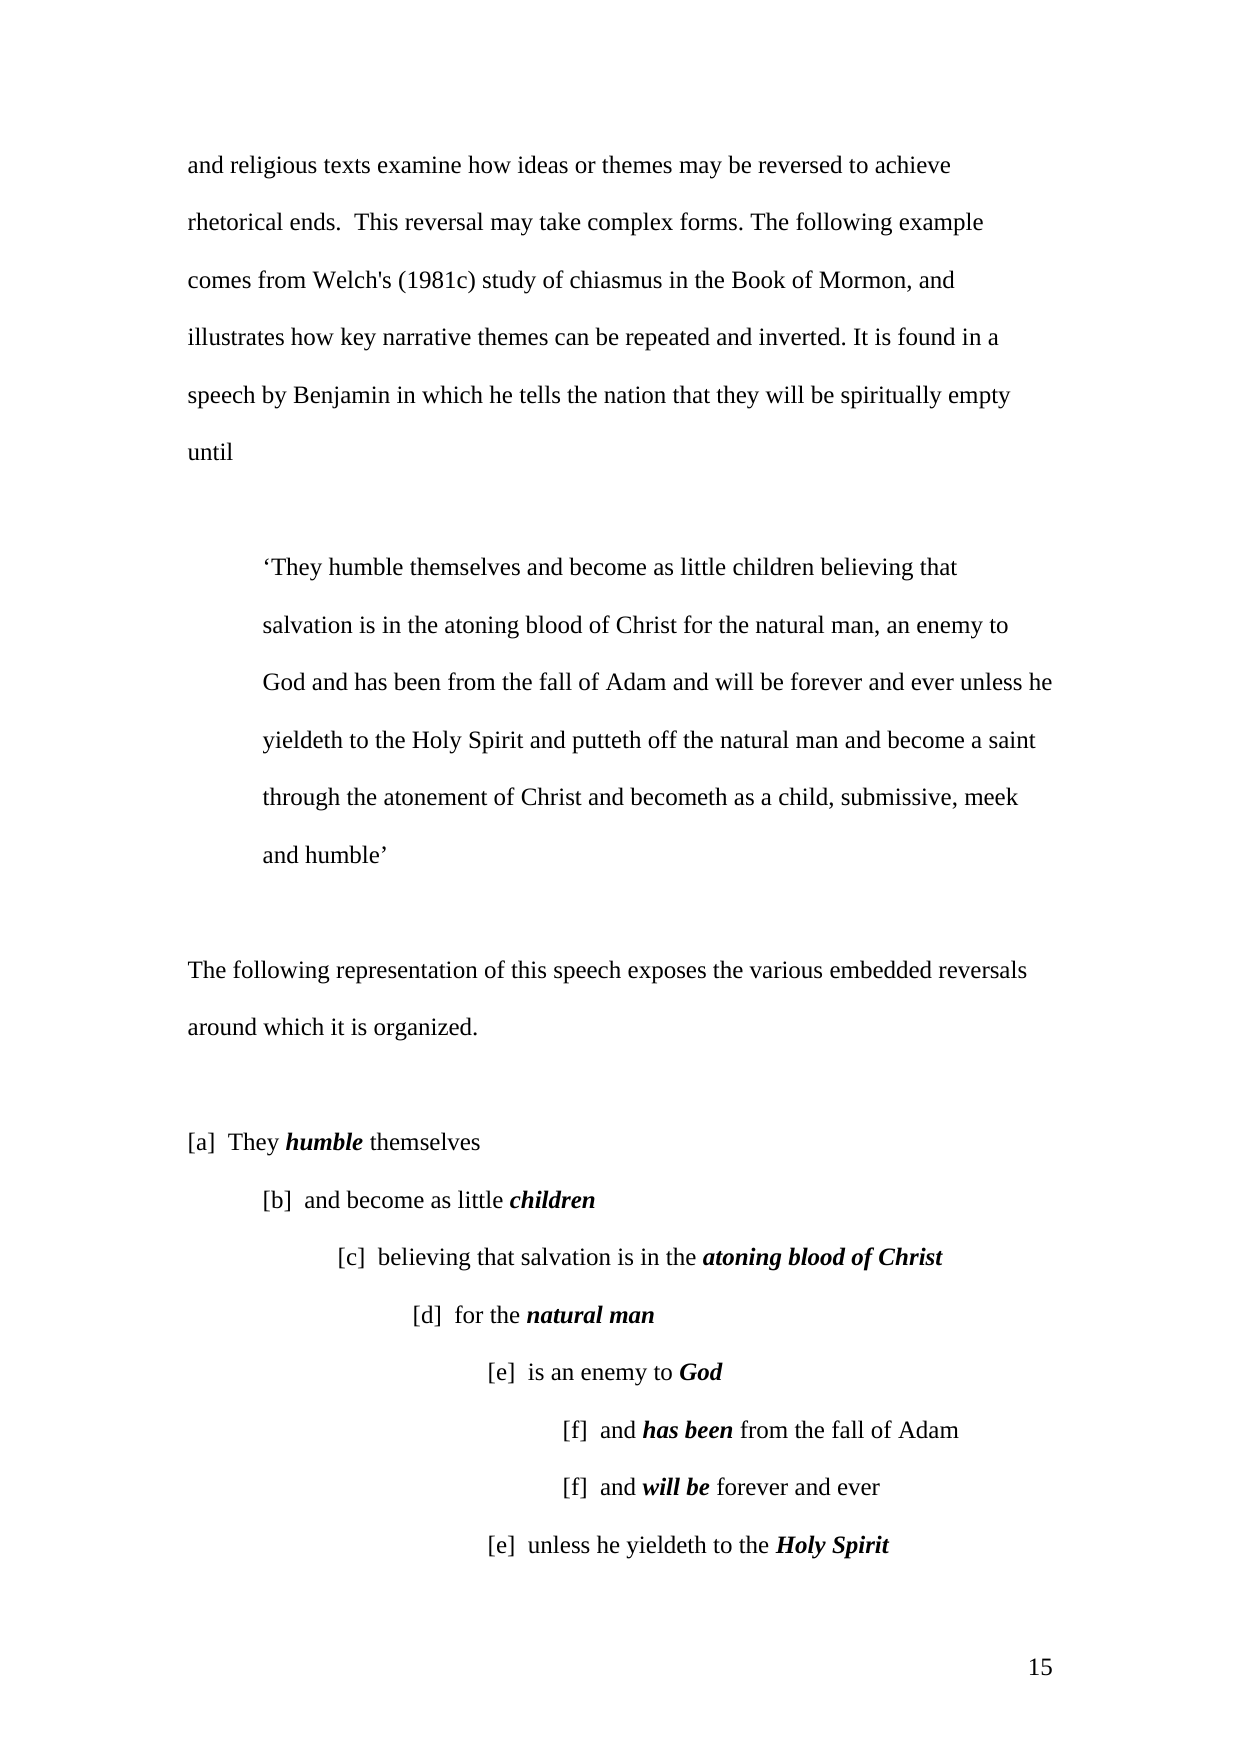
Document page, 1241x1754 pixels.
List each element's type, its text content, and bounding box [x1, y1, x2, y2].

text [a] They humble themselves [187, 1127, 1053, 1156]
text [d] for the natural man [187, 1300, 1053, 1329]
text The following representation of this speech exposes the various embedded reversals around which it is organized. [187, 955, 1053, 1041]
text ‘They humble themselves and become as little children believing that salvation is in the atoning blood of Christ for the natural man, an enemy to God and has been from the fall of Adam and will be forever and ever unless he yieldeth to the Holy Spirit and putteth off the natural man and become a saint through the atonement of Christ and becometh as a child, submissive, meek and humble’ [262, 552, 1053, 869]
text [f] and will be forever and ever [187, 1472, 1053, 1501]
text [b] and become as little children [187, 1185, 1053, 1214]
text [e] unless he yieldeth to the Holy Spirit [187, 1530, 1053, 1559]
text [187, 150, 1053, 466]
text [e] is an enemy to God [187, 1357, 1053, 1386]
text [c] believing that salvation is in the atoning blood of Christ [187, 1242, 1053, 1271]
text [f] and has been from the fall of Adam [187, 1415, 1053, 1444]
